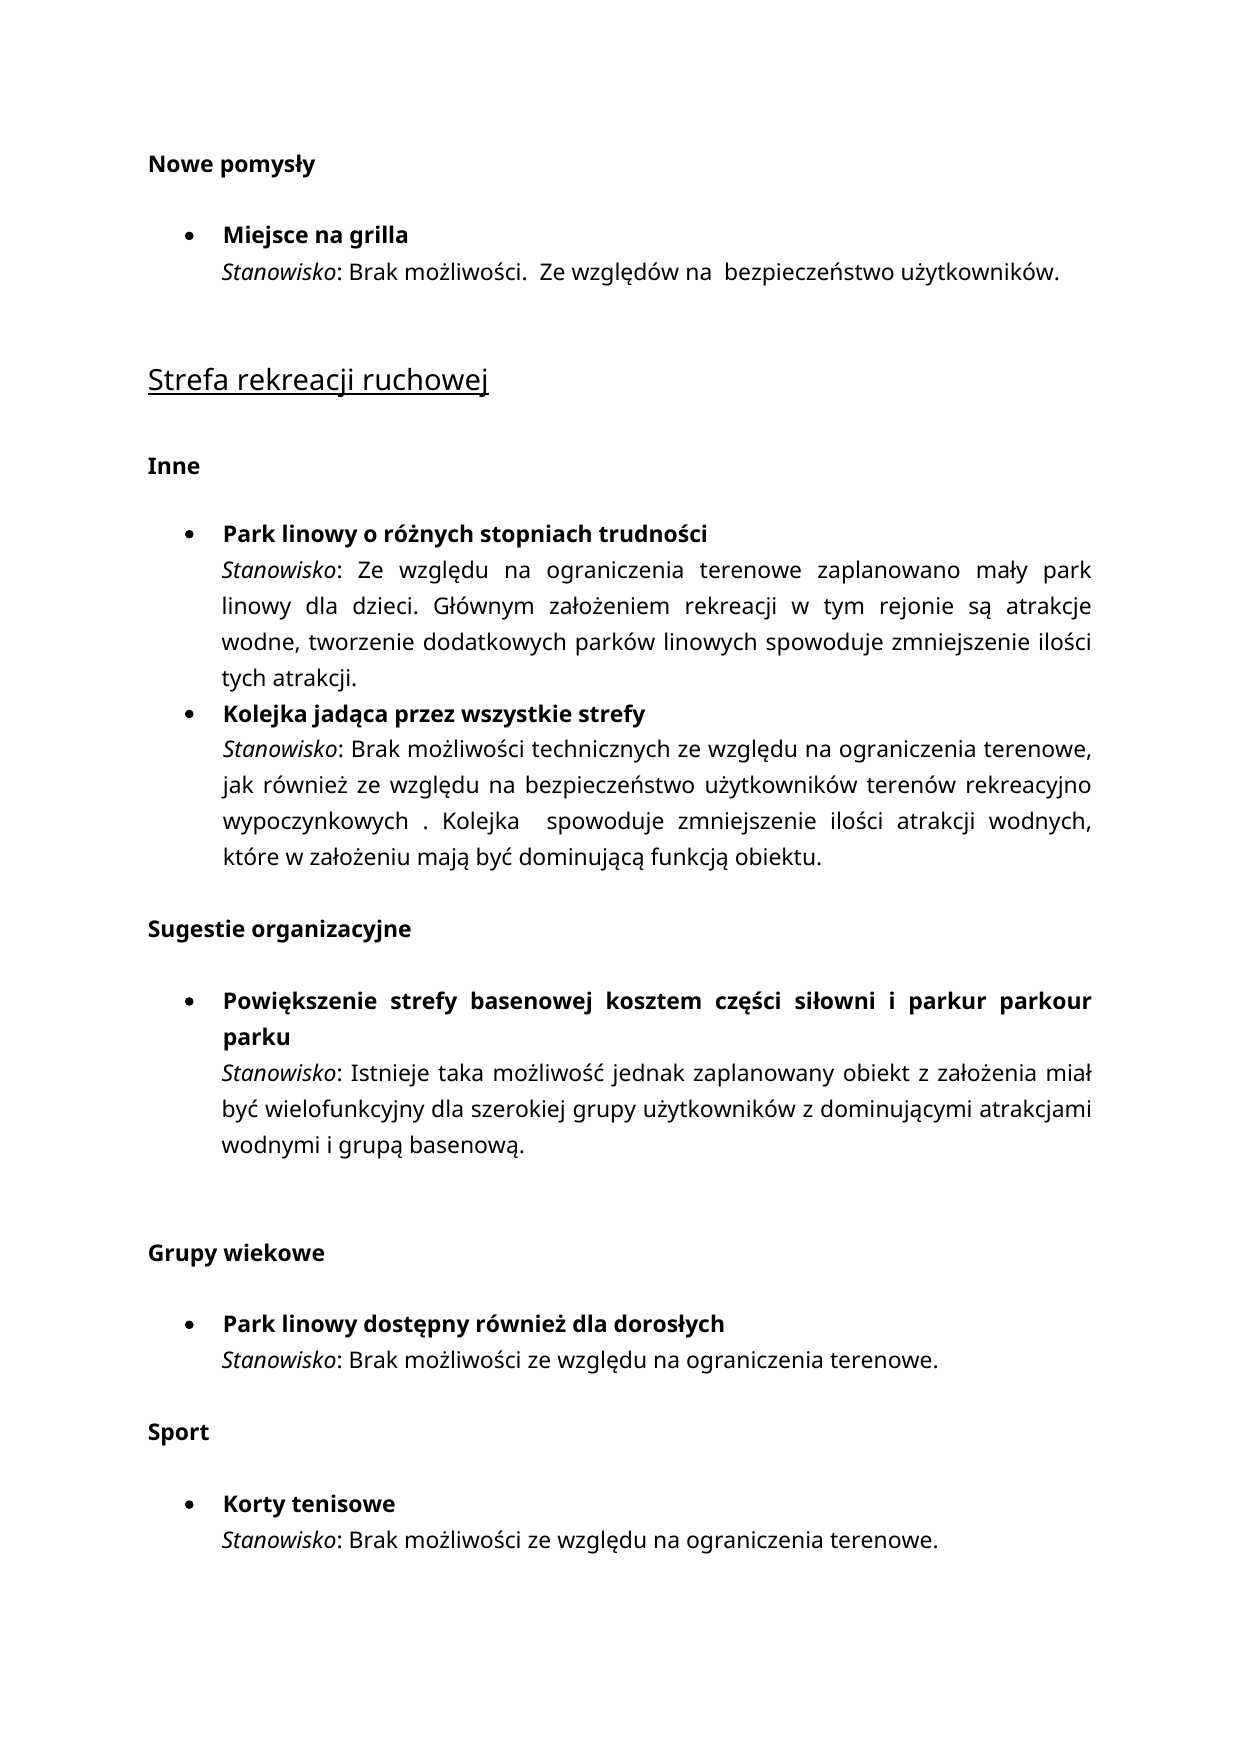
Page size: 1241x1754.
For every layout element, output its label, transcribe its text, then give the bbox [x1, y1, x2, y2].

text Nowe pomysły [148, 148, 1093, 179]
text Inne [148, 450, 1093, 514]
text Stanowisko: Ze względu na ograniczenia terenowe zaplanowano mały park linowy dla dzieci. Głównym założeniem rekreacji w tym rejonie są atrakcje wodne, tworzenie dodatkowych parków linowych spowoduje zmniejszenie ilości tych atrakcji. [221, 554, 1093, 693]
list Park linowy dostępny również dla dorosłych [185, 1308, 1093, 1340]
text Grupy wiekowe [148, 1237, 1093, 1268]
text Stanowisko: Istnieje taka możliwość jednak zaplanowany obiekt z założenia miał być wielofunkcyjny dla szerokiej grupy użytkowników z dominującymi atrakcjami wodnymi i grupą basenową. [221, 1057, 1093, 1160]
list Park linowy o różnych stopniach trudności [185, 518, 1093, 549]
text Stanowisko: Brak możliwości technicznych ze względu na ograniczenia terenowe, jak również ze względu na bezpieczeństwo użytkowników terenów rekreacyjno wypoczynkowych . Kolejka spowoduje zmniejszenie ilości atrakcji wodnych, które w założeniu mają być dominującą funkcją obiektu. [223, 733, 1093, 872]
text Stanowisko: Brak możliwości ze względu na ograniczenia terenowe. [148, 1344, 1093, 1376]
list Kolejka jadąca przez wszystkie strefy [185, 697, 1093, 729]
text Sport [148, 1416, 1093, 1447]
text Stanowisko: Brak możliwości. Ze względów na bezpieczeństwo użytkowników. [148, 255, 1093, 287]
text Strefa rekreacji ruchowej [148, 359, 1093, 399]
list Powiększenie strefy basenowej kosztem części siłowni i parkur parkour parku [185, 985, 1093, 1052]
text Stanowisko: Brak możliwości ze względu na ograniczenia terenowe. [148, 1524, 1093, 1555]
text Sugestie organizacyjne [148, 913, 1093, 944]
list Korty tenisowe [185, 1488, 1093, 1519]
list Miejsce na grilla [185, 219, 1093, 251]
